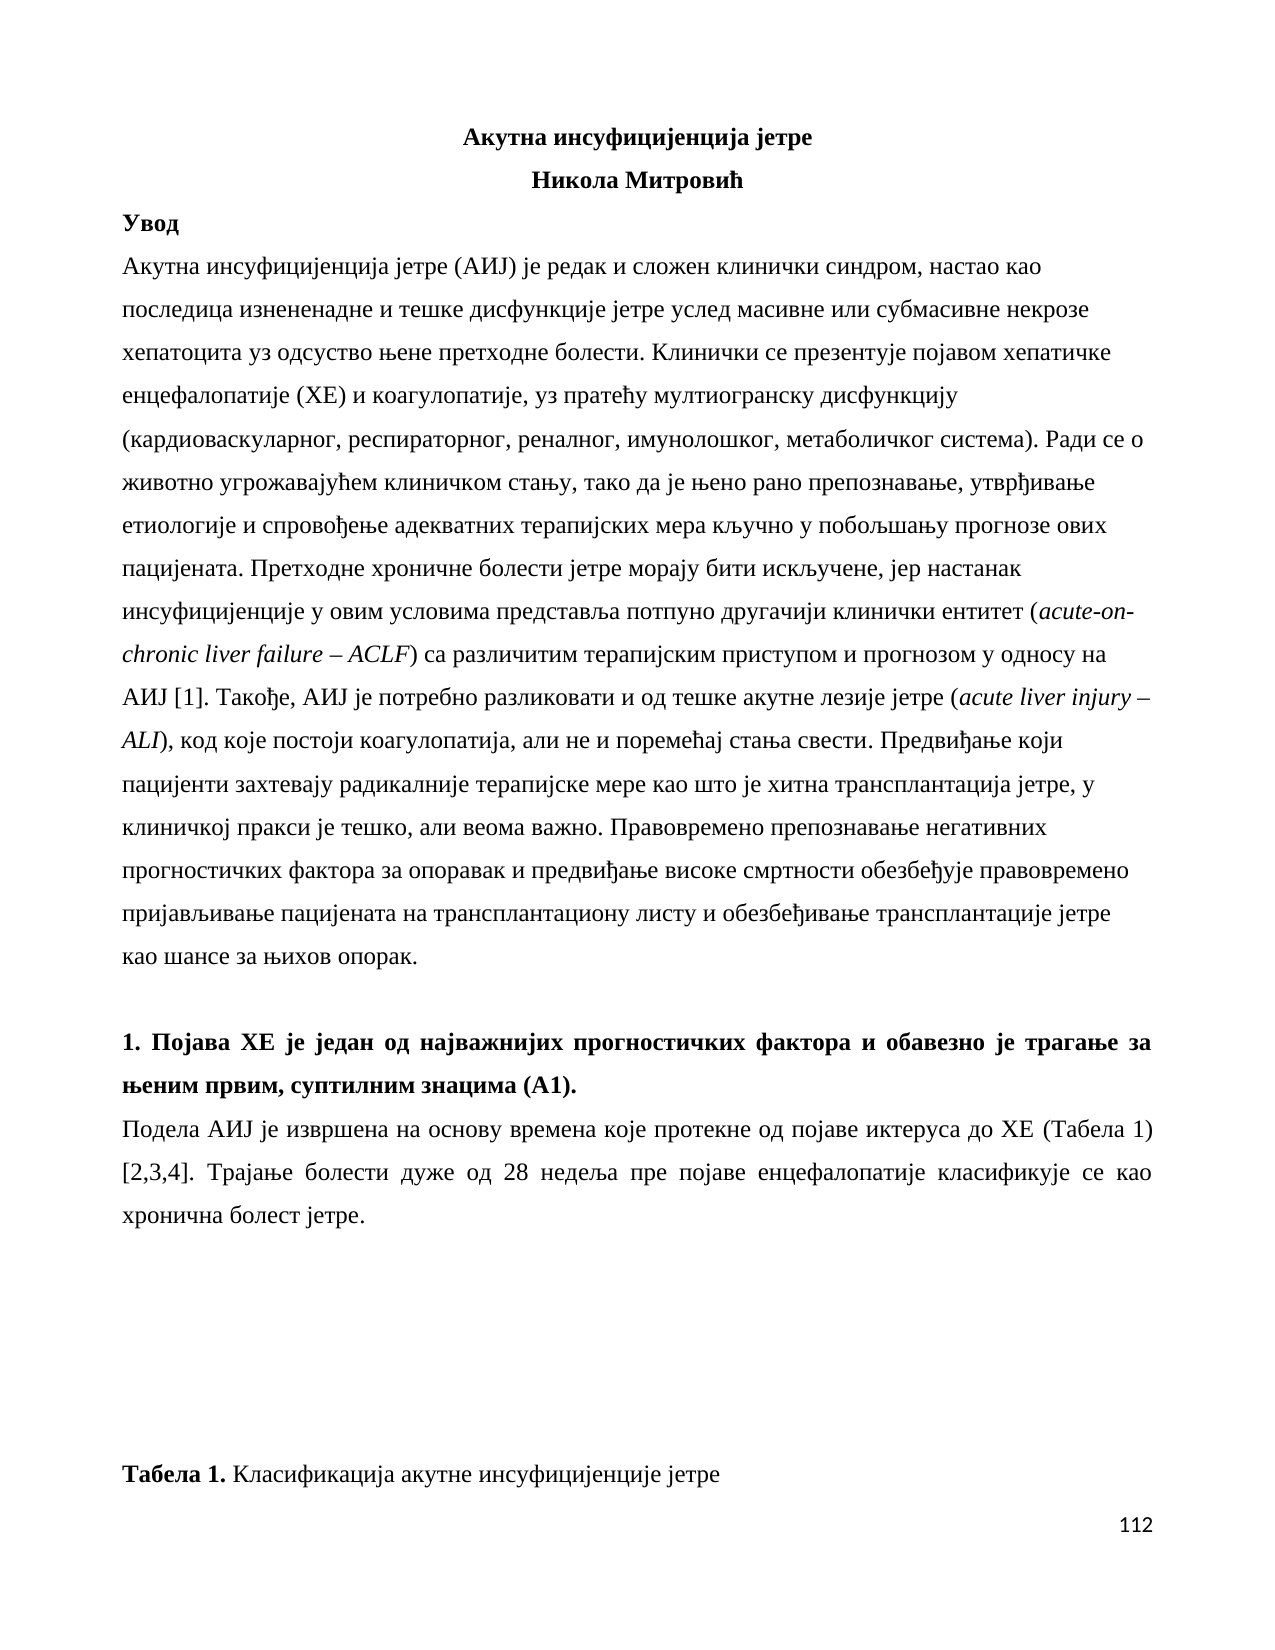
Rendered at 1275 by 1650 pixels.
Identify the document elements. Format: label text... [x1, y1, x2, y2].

text Подела АИЈ је извршена на основу времена које протекне од појаве иктеруса до ХЕ (Табела 1) [2,3,4]. Трајање болести дуже од 28 недеља пре појаве енцефалопатије класификује се као хронична болест јетре. [122, 1114, 1153, 1229]
text Табела 1. Класификација акутне инсуфицијенције јетре [122, 1459, 1153, 1487]
text Никола Митровић [122, 165, 1153, 194]
text Акутна инсуфицијенција јетре [122, 122, 1153, 151]
text Увод [122, 208, 1153, 237]
text Акутна инсуфицијенција јетре (АИЈ) је редак и сложен клинички синдром, настао као последица изнененадне и тешке дисфункције јетре услед масивне или субмасивне некрозе хепатоцита уз одсуство њене претходне болести. Клинички се презентује појавом хепатичке енцефалопатије (ХЕ) и коагулопатије, уз пратећу мултиогранску дисфункцију (кардиоваскуларног, респираторног, реналног, имунолошког, метаболичког система). Ради се о животно угрожавајућем клиничком стању, тако да је њено рано препознавање, утврђивање етиологије и спровођење адекватних терапијских мера кључно у побољшању прогнозе ових пацијената. Претходне хроничне болести јетре морају бити искључене, јер настанак инсуфицијенције у овим условима представља потпуно другачији клинички ентитет (acute-on-chronic liver failure – ACLF) са различитим терапијским приступом и прогнозом у односу на АИЈ [1]. Такође, АИЈ је потребно разликовати и од тешке акутне лезије јетре (acute liver injury – ALI), код које постоји коагулопатија, али не и поремећај стања свести. Предвиђање који пацијенти захтевају радикалније терапијске мере као што је хитна трансплантација јетре, у клиничкој пракси је тешко, али веома важно. Правовремено препознавање негативних прогностичких фактора за опоравак и предвиђање високе смртности обезбеђује правовремено пријављивање пацијената на трансплантациону листу и обезбеђивање трансплантације јетре као шансе за њихов опорак. [122, 251, 1153, 970]
list Појава ХЕ је један од најважнијих прогностичких фактора и обавезно је трагање за њеним првим, суптилним знацима (А1). [122, 1027, 1153, 1099]
